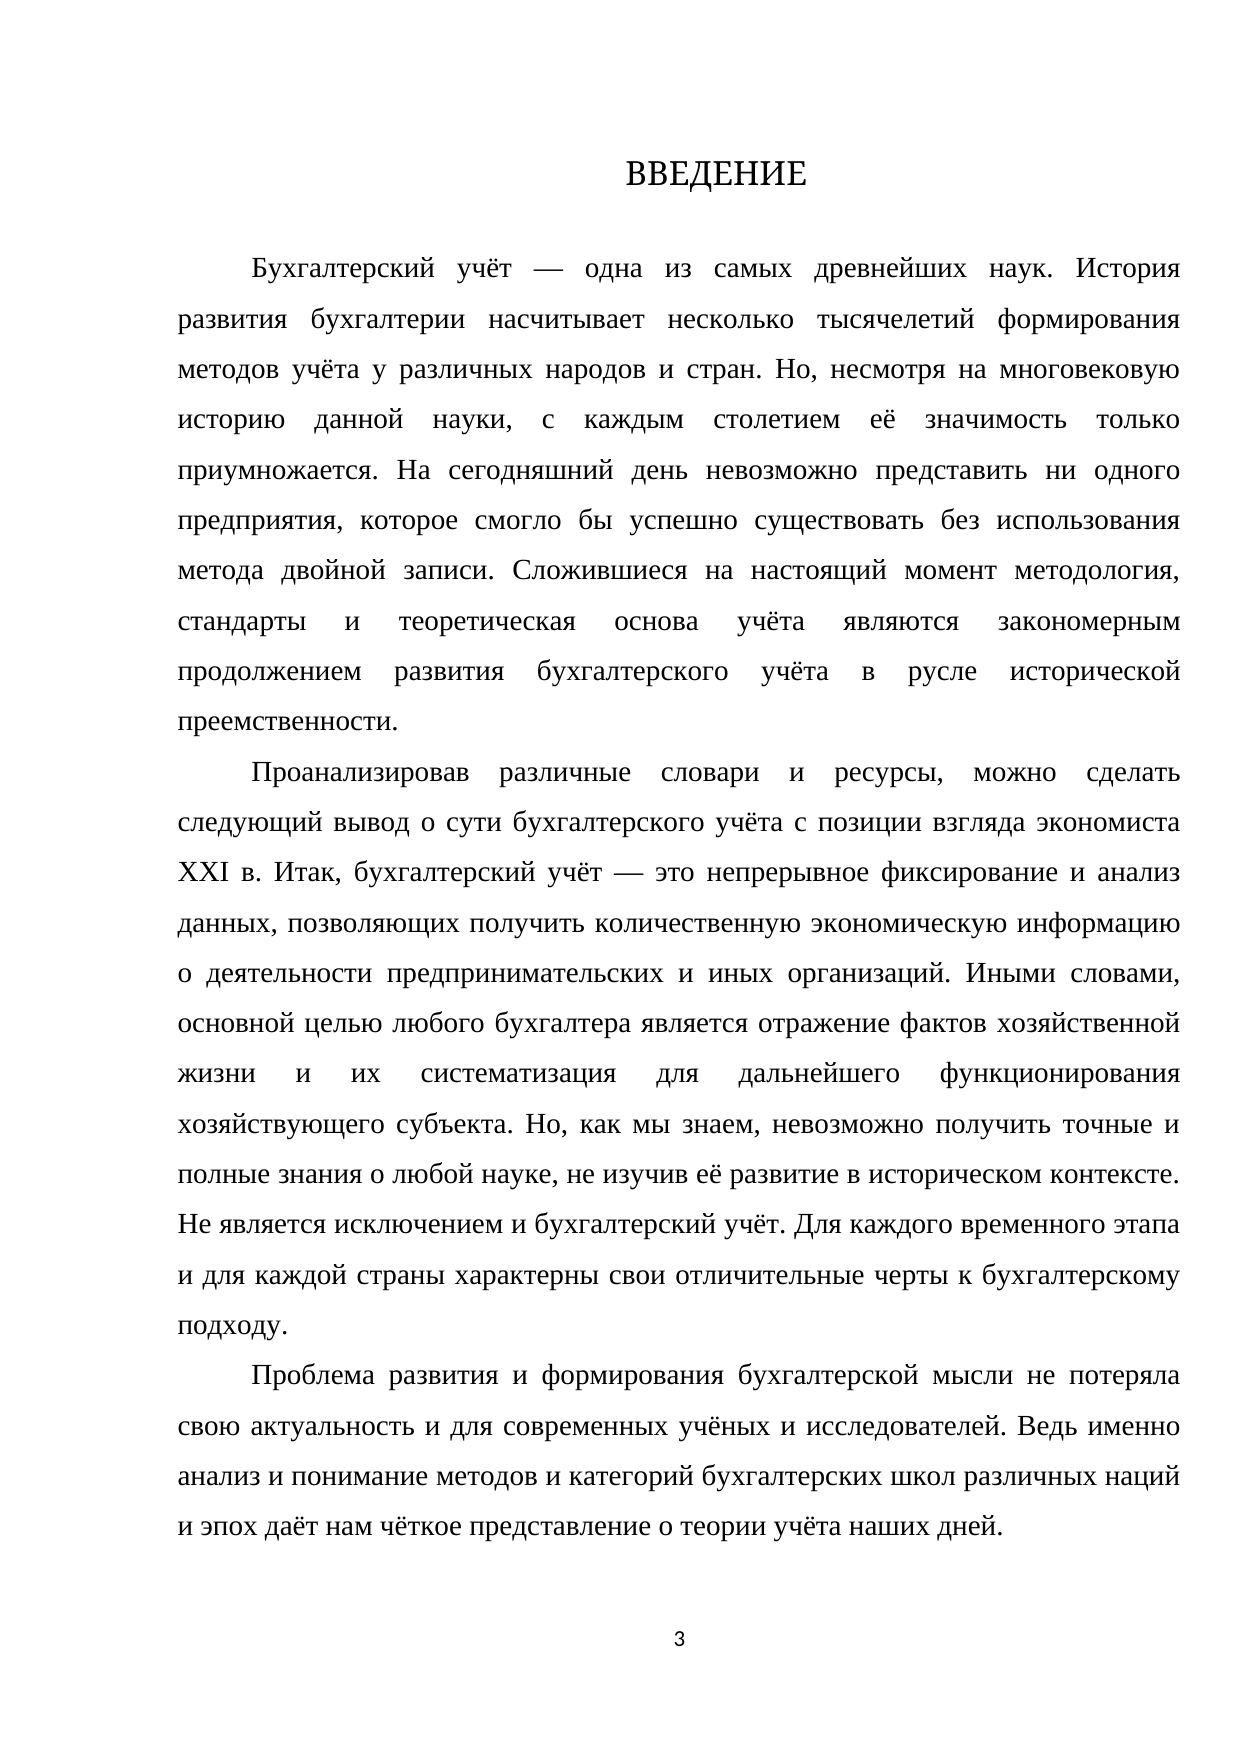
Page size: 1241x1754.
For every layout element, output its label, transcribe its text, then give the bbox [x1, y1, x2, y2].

text ВВЕДЕНИЕ [177, 156, 1181, 194]
text Проанализировав различные словари и ресурсы, можно сделать следующий вывод о сути бухгалтерского учёта с позиции взгляда экономиста XXI в. Итак, бухгалтерский учёт — это непрерывное фиксирование и анализ данных, позволяющих получить количественную экономическую информацию о деятельности предпринимательских и иных организаций. Иными словами, основной целью любого бухгалтера является отражение фактов хозяйственной жизни и их систематизация для дальнейшего функционирования хозяйствующего субъекта. Но, как мы знаем, невозможно получить точные и полные знания о любой науке, не изучив её развитие в историческом контексте. Не является исключением и бухгалтерский учёт. Для каждого временного этапа и для каждой страны характерны свои отличительные черты к бухгалтерскому подходу. [177, 754, 1181, 1341]
text Проблема развития и формирования бухгалтерской мысли не потеряла свою актуальность и для современных учёных и исследователей. Ведь именно анализ и понимание методов и категорий бухгалтерских школ различных наций и эпох даёт нам чёткое представление о теории учёта наших дней. [177, 1357, 1181, 1542]
text Бухгалтерский учёт — одна из самых древнейших наук. История развития бухгалтерии насчитывает несколько тысячелетий формирования методов учёта у различных народов и стран. Но, несмотря на многовековую историю данной науки, с каждым столетием её значимость только приумножается. На сегодняшний день невозможно представить ни одного предприятия, которое смогло бы успешно существовать без использования метода двойной записи. Сложившиеся на настоящий момент методология, стандарты и теоретическая основа учёта являются закономерным продолжением развития бухгалтерского учёта в русле исторической преемственности. [177, 251, 1181, 737]
